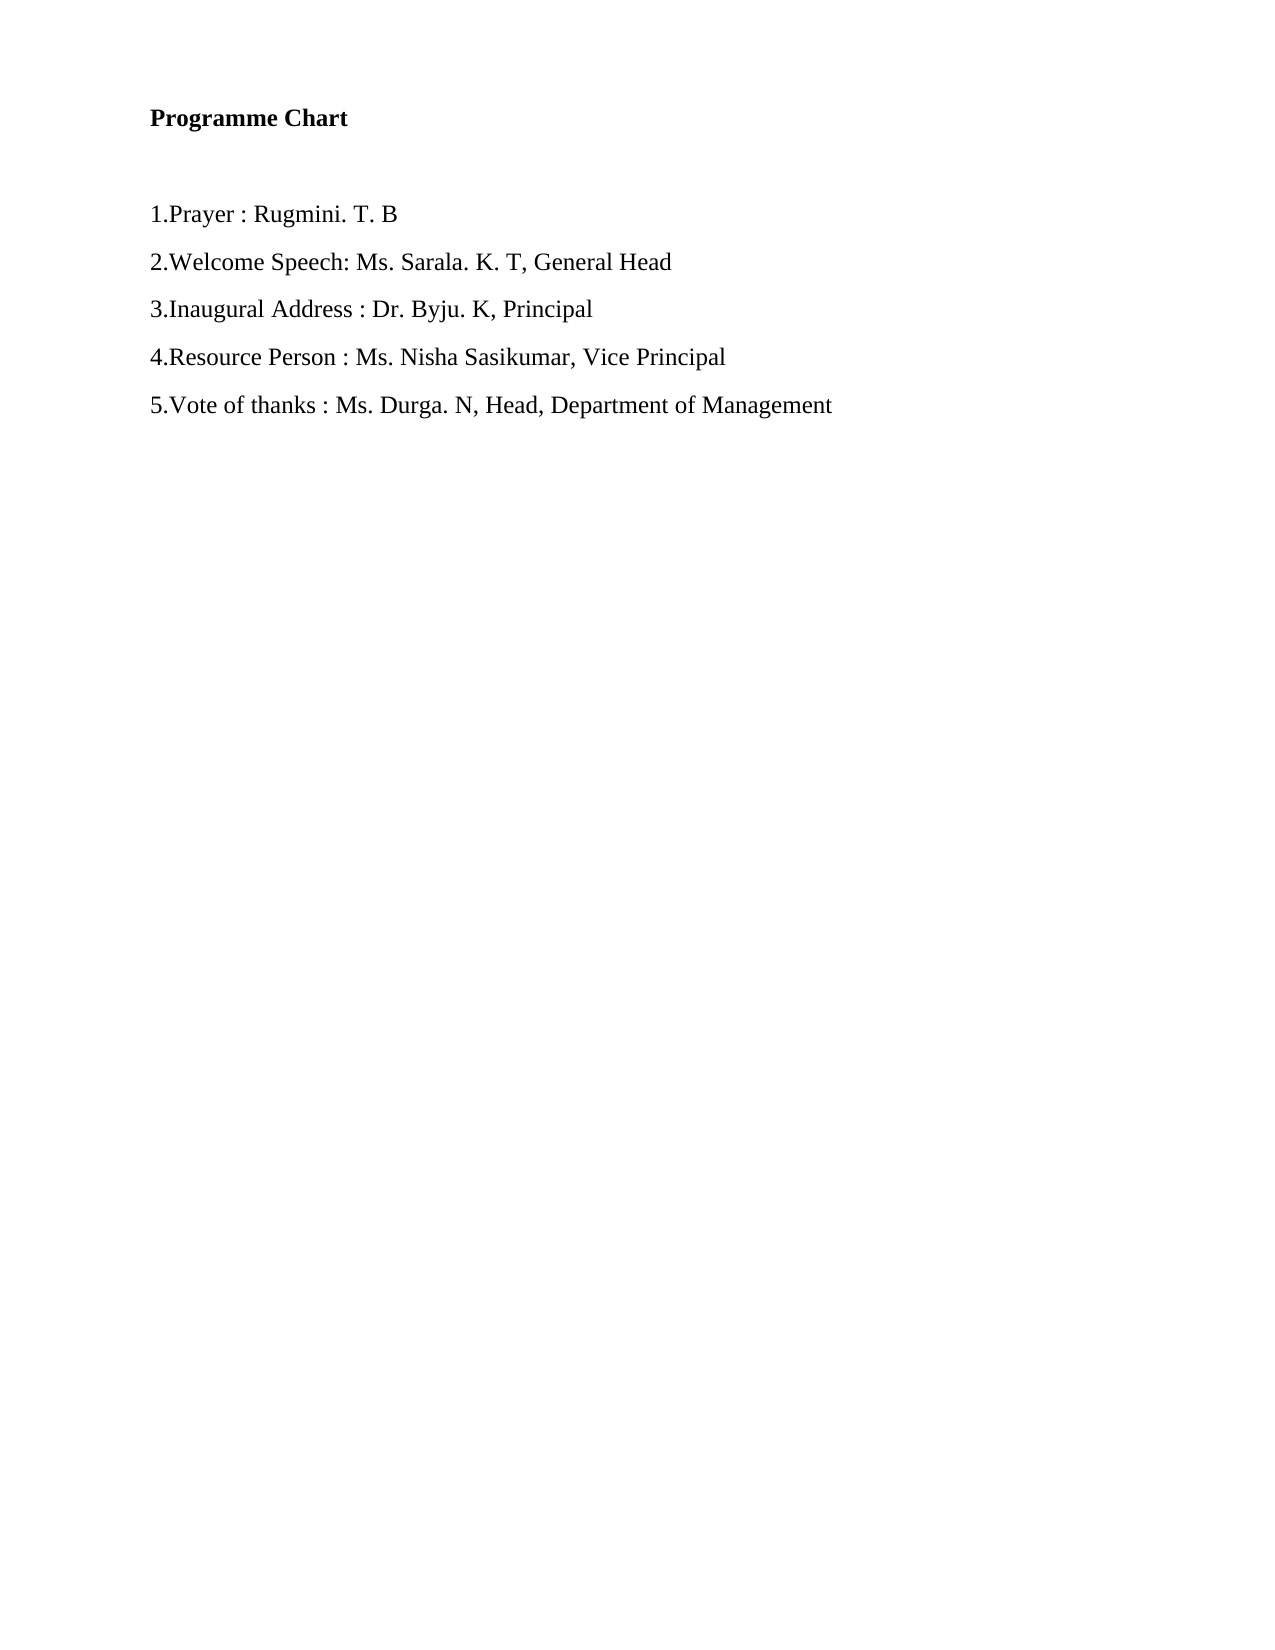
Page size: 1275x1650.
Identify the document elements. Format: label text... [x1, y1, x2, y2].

text 3.Inaugural Address : Dr. Byju. K, Principal [150, 294, 1125, 323]
text Programme Chart [150, 103, 1125, 132]
text 1.Prayer : Rugmini. T. B [150, 199, 1125, 228]
text 5.Vote of thanks : Ms. Durga. N, Head, Department of Management [150, 390, 1125, 418]
text 2.Welcome Speech: Ms. Sarala. K. T, General Head [150, 247, 1125, 275]
text 4.Resource Person : Ms. Nisha Sasikumar, Vice Principal [150, 342, 1125, 371]
